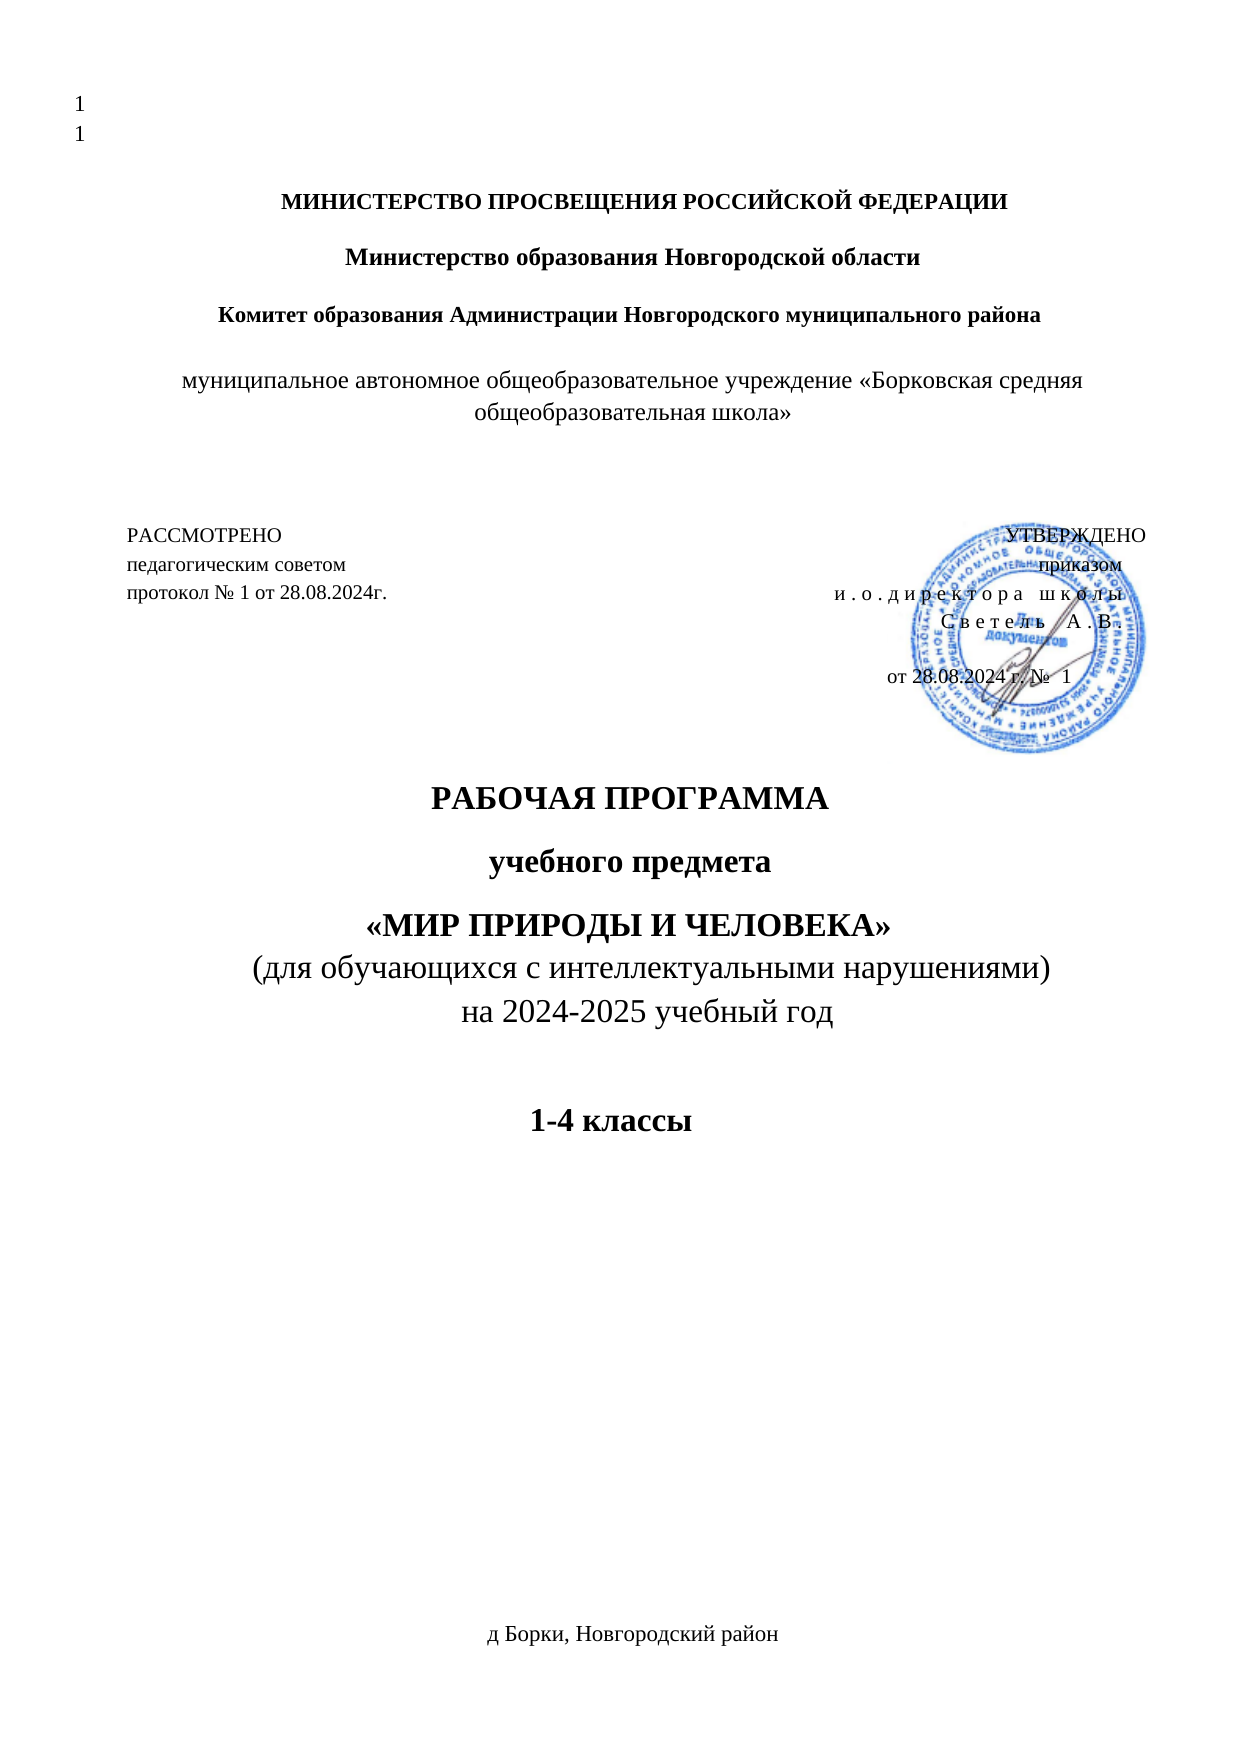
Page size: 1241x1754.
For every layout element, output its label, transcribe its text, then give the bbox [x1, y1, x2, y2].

text д Борки, Новгородский район [74, 1621, 1192, 1647]
text муниципальное автономное общеобразовательное учреждение «Борковская средняя общеобразовательная школа» [74, 365, 1191, 425]
text «МИР ПРИРОДЫ И ЧЕЛОВЕКА» [74, 905, 1183, 943]
subtitle Комитет образования Администрации Новгородского муниципального района [74, 301, 1185, 327]
text 1-4 классы [74, 1100, 1148, 1138]
text РАБОЧАЯ ПРОГРАММА учебного предмета [431, 778, 934, 880]
picture [886, 689, 1151, 764]
subtitle МИНИСТЕРСТВО ПРОСВЕЩЕНИЯ РОССИЙСКОЙ ФЕДЕРАЦИИ [98, 188, 1185, 215]
table_header УТВЕРЖДЕНО приказом и.о.директора школы Светель А.В. от 28.08.2024 г. № 1 [725, 520, 1167, 689]
table_header РАССМОТРЕНО педагогическим советом протокол № 1 от 28.08.2024г. [107, 520, 725, 689]
text Министерство образования Новгородской области [94, 242, 1172, 271]
text 14 [74, 119, 1210, 146]
text (для обучающихся с интеллектуальными нарушениями) на 2024-2025 учебный год [244, 947, 1052, 1029]
